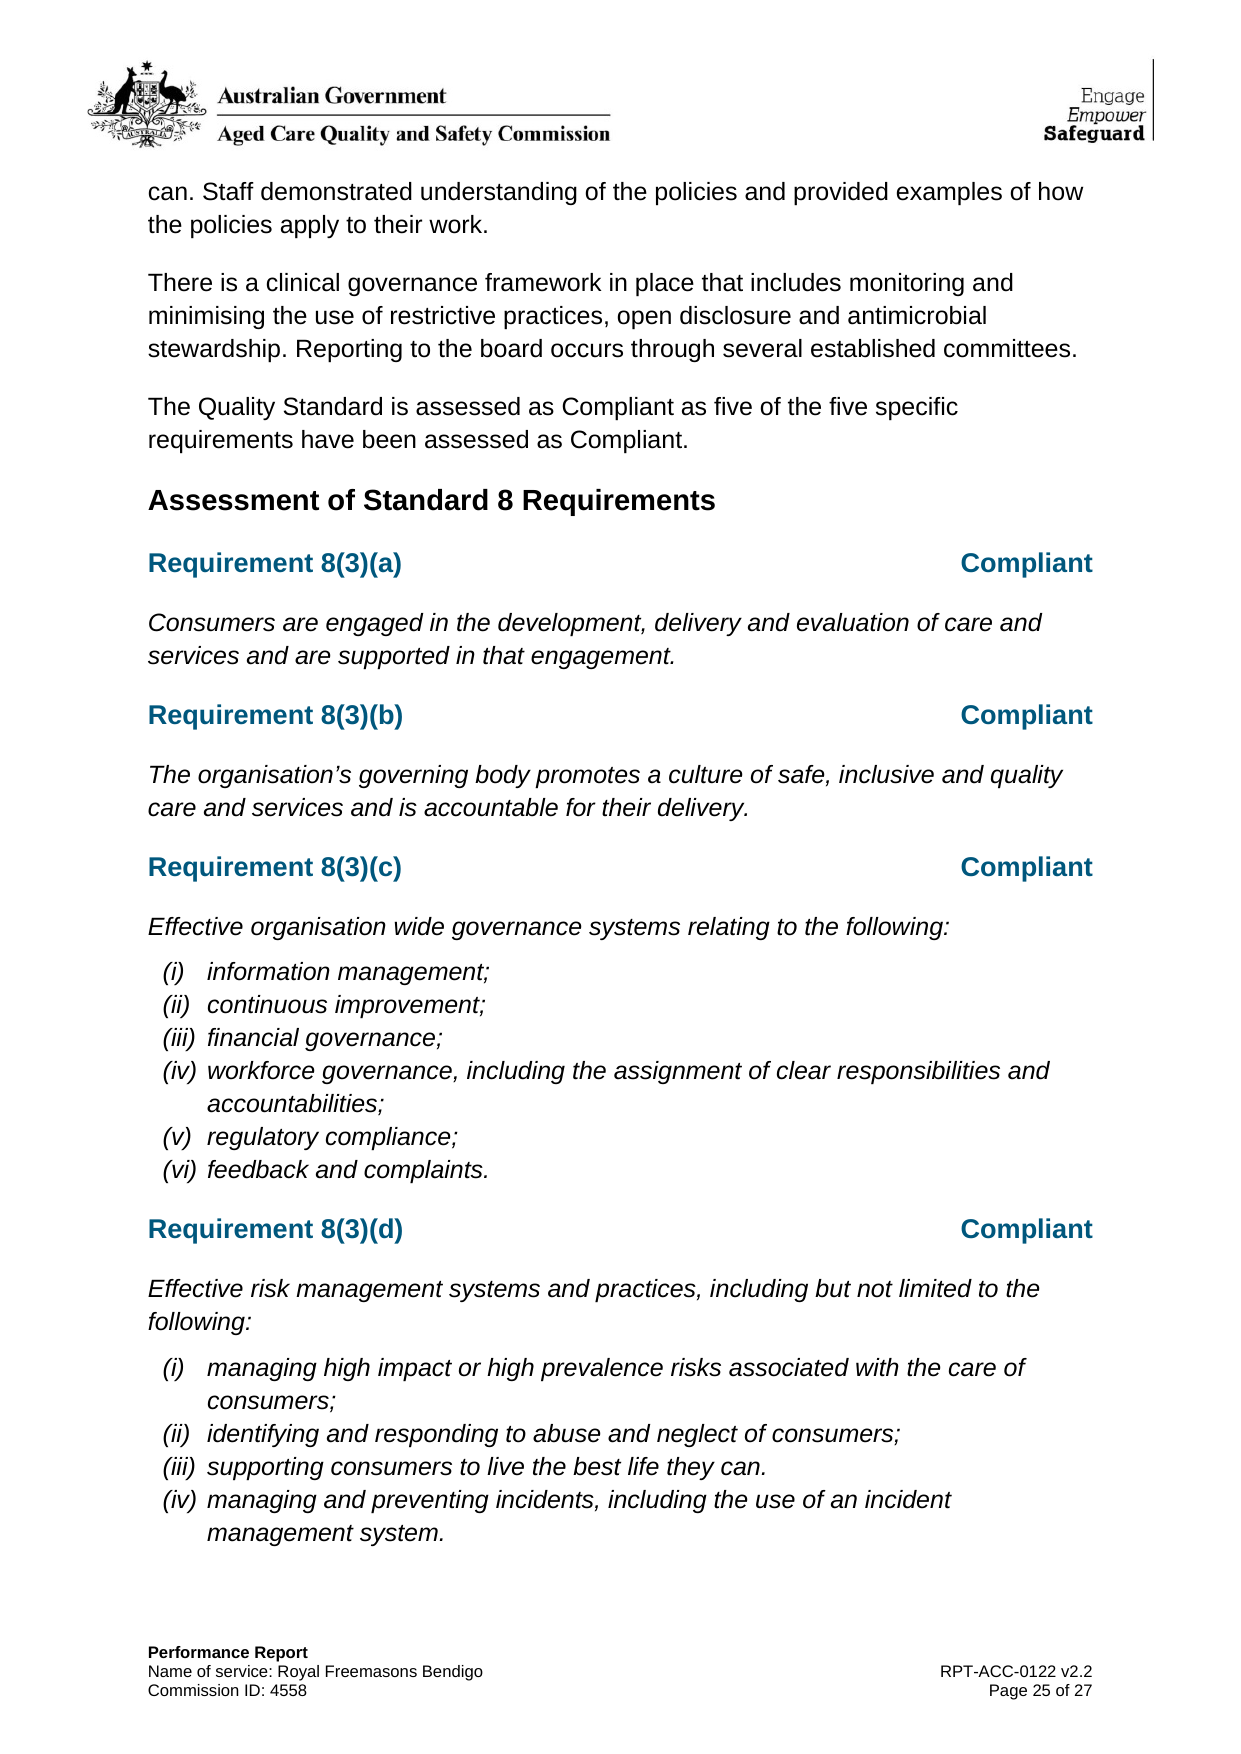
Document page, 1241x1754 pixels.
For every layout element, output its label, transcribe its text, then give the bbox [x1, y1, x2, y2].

text The Quality Standard is assessed as Compliant as five of the five specific requirements have been assessed as Compliant. [148, 392, 1092, 454]
text Effective organisation wide governance systems relating to the following: [148, 912, 1092, 941]
subtitle Requirement 8(3)(c) Compliant [148, 851, 1092, 882]
subtitle Requirement 8(3)(a) Compliant [148, 547, 1092, 578]
text There is a clinical governance framework in place that includes monitoring and minimising the use of restrictive practices, open disclosure and antimicrobial stewardship. Reporting to the board occurs through several established committees. [148, 268, 1092, 363]
list supporting consumers to live the best life they can. [162, 1452, 1092, 1481]
list continuous improvement; [162, 990, 1092, 1019]
list regulatory compliance; [162, 1122, 1092, 1151]
text The organisation’s governing body promotes a culture of safe, inclusive and quality care and services and is accountable for their delivery. [148, 760, 1092, 822]
list financial governance; [162, 1023, 1092, 1052]
list feedback and complaints. [162, 1155, 1092, 1184]
list managing high impact or high prevalence risks associated with the care of consumers; [162, 1353, 1092, 1415]
list information management; [162, 957, 1092, 986]
subtitle Requirement 8(3)(b) Compliant [148, 699, 1092, 730]
subtitle Requirement 8(3)(d) Compliant [148, 1213, 1092, 1245]
text Effective risk management systems and practices, including but not limited to the following: [148, 1274, 1092, 1336]
text Consumers are engaged in the development, delivery and evaluation of care and services and are supported in that engagement. [148, 608, 1092, 669]
picture [1, 0, 1241, 169]
subtitle Assessment of Standard 8 Requirements [148, 483, 1092, 517]
list workforce governance, including the assignment of clear responsibilities and accountabilities; [162, 1056, 1092, 1118]
list managing and preventing incidents, including the use of an incident management system. [162, 1485, 1092, 1547]
list identifying and responding to abuse and neglect of consumers; [162, 1419, 1092, 1448]
